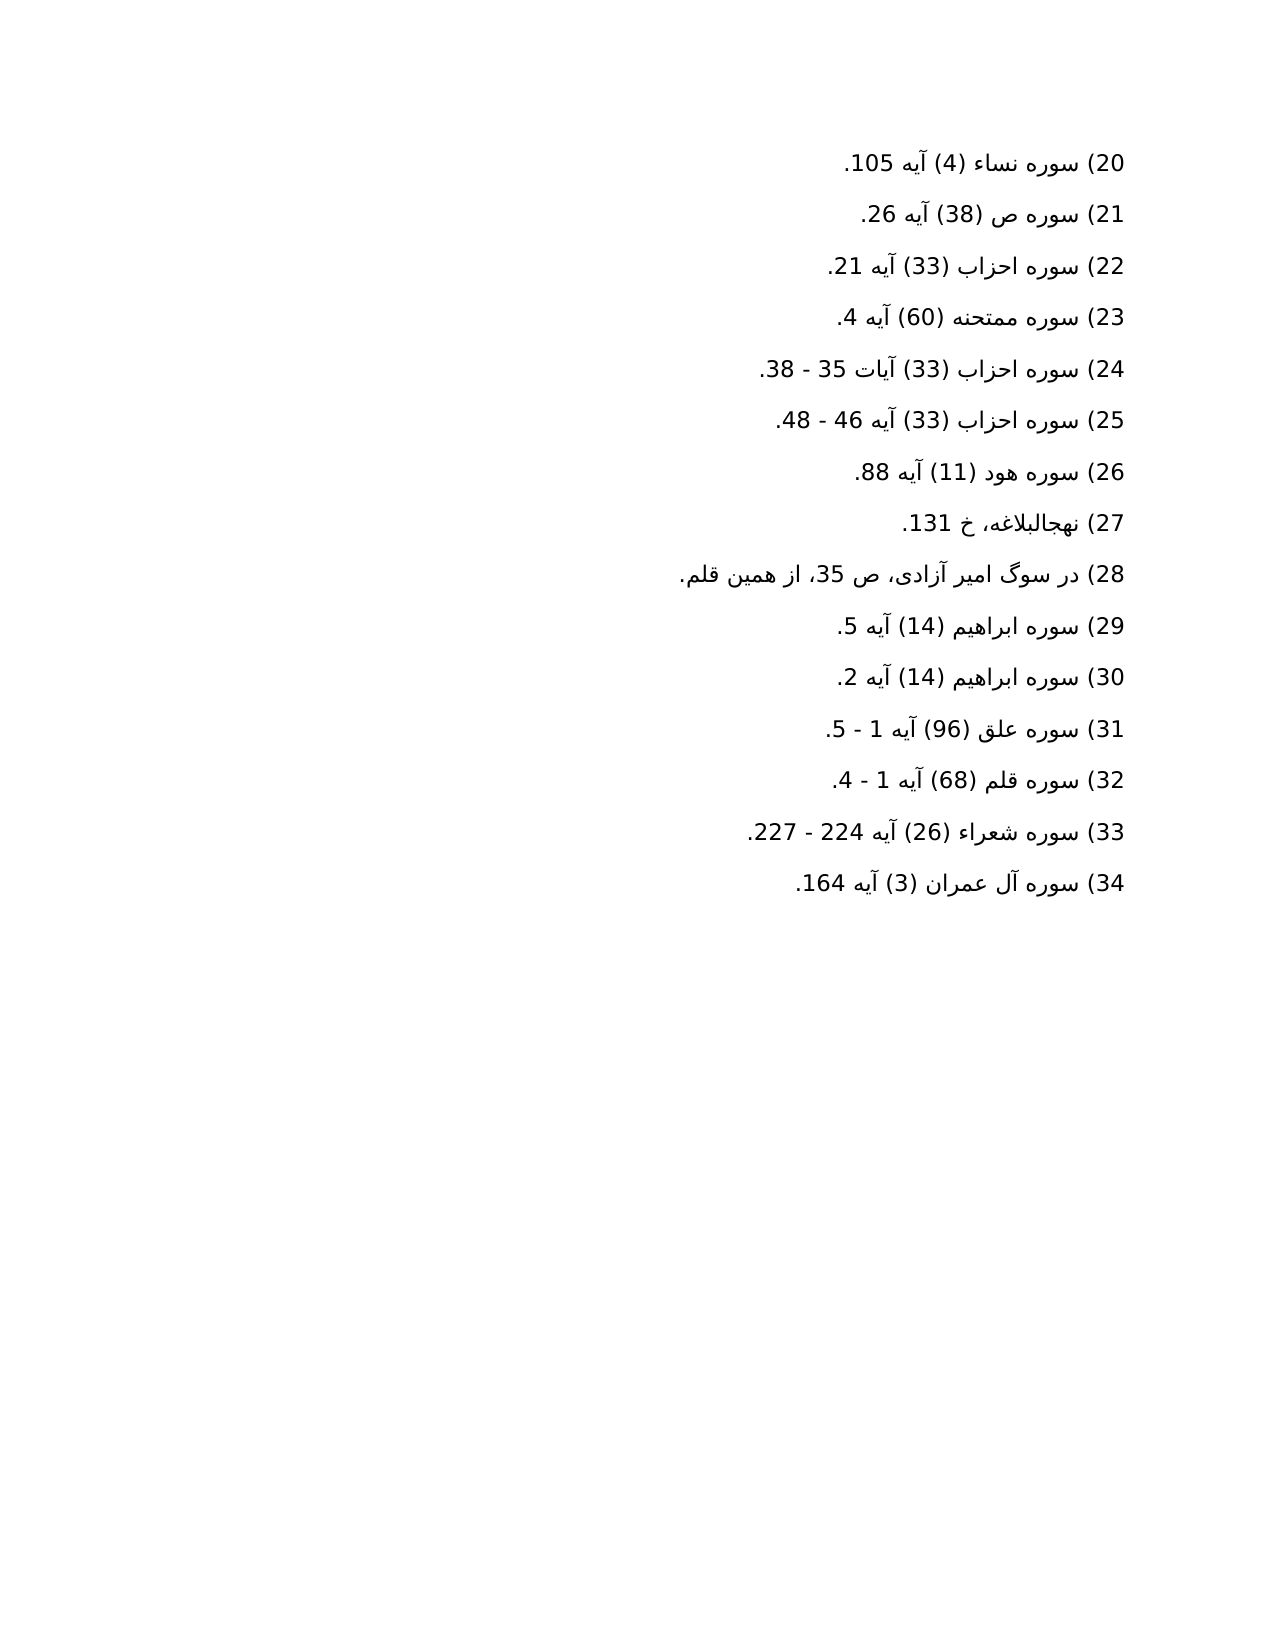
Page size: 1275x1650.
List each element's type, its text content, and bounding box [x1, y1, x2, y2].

text 28) در سوگ امير آزادى، ص 35، از همين قلم. [150, 562, 1125, 588]
text 23) سوره ممتحنه (60) آيه 4. [150, 304, 1125, 331]
text 20) سوره نساء (4) آيه 105. [150, 150, 1125, 177]
text 27) نهج‏البلاغه، خ 131. [150, 510, 1125, 537]
text 26) سوره هود (11) آيه 88. [150, 459, 1125, 485]
text 31) سوره علق (96) آيه 1 - 5. [150, 716, 1125, 743]
text 33) سوره شعراء (26) آيه 224 - 227. [150, 819, 1125, 846]
text 25) سوره احزاب (33) آيه 46 - 48. [150, 407, 1125, 434]
text 32) سوره قلم (68) آيه 1 - 4. [150, 767, 1125, 794]
text 24) سوره احزاب (33) آيات 35 - 38. [150, 356, 1125, 382]
text 21) سوره ص (38) آيه 26. [150, 201, 1125, 228]
text 29) سوره ابراهيم (14) آيه 5. [150, 613, 1125, 640]
text 34) سوره آل عمران (3) آيه 164. [150, 870, 1125, 897]
text 22) سوره احزاب (33) آيه 21. [150, 253, 1125, 279]
text 30) سوره ابراهيم (14) آيه 2. [150, 664, 1125, 691]
